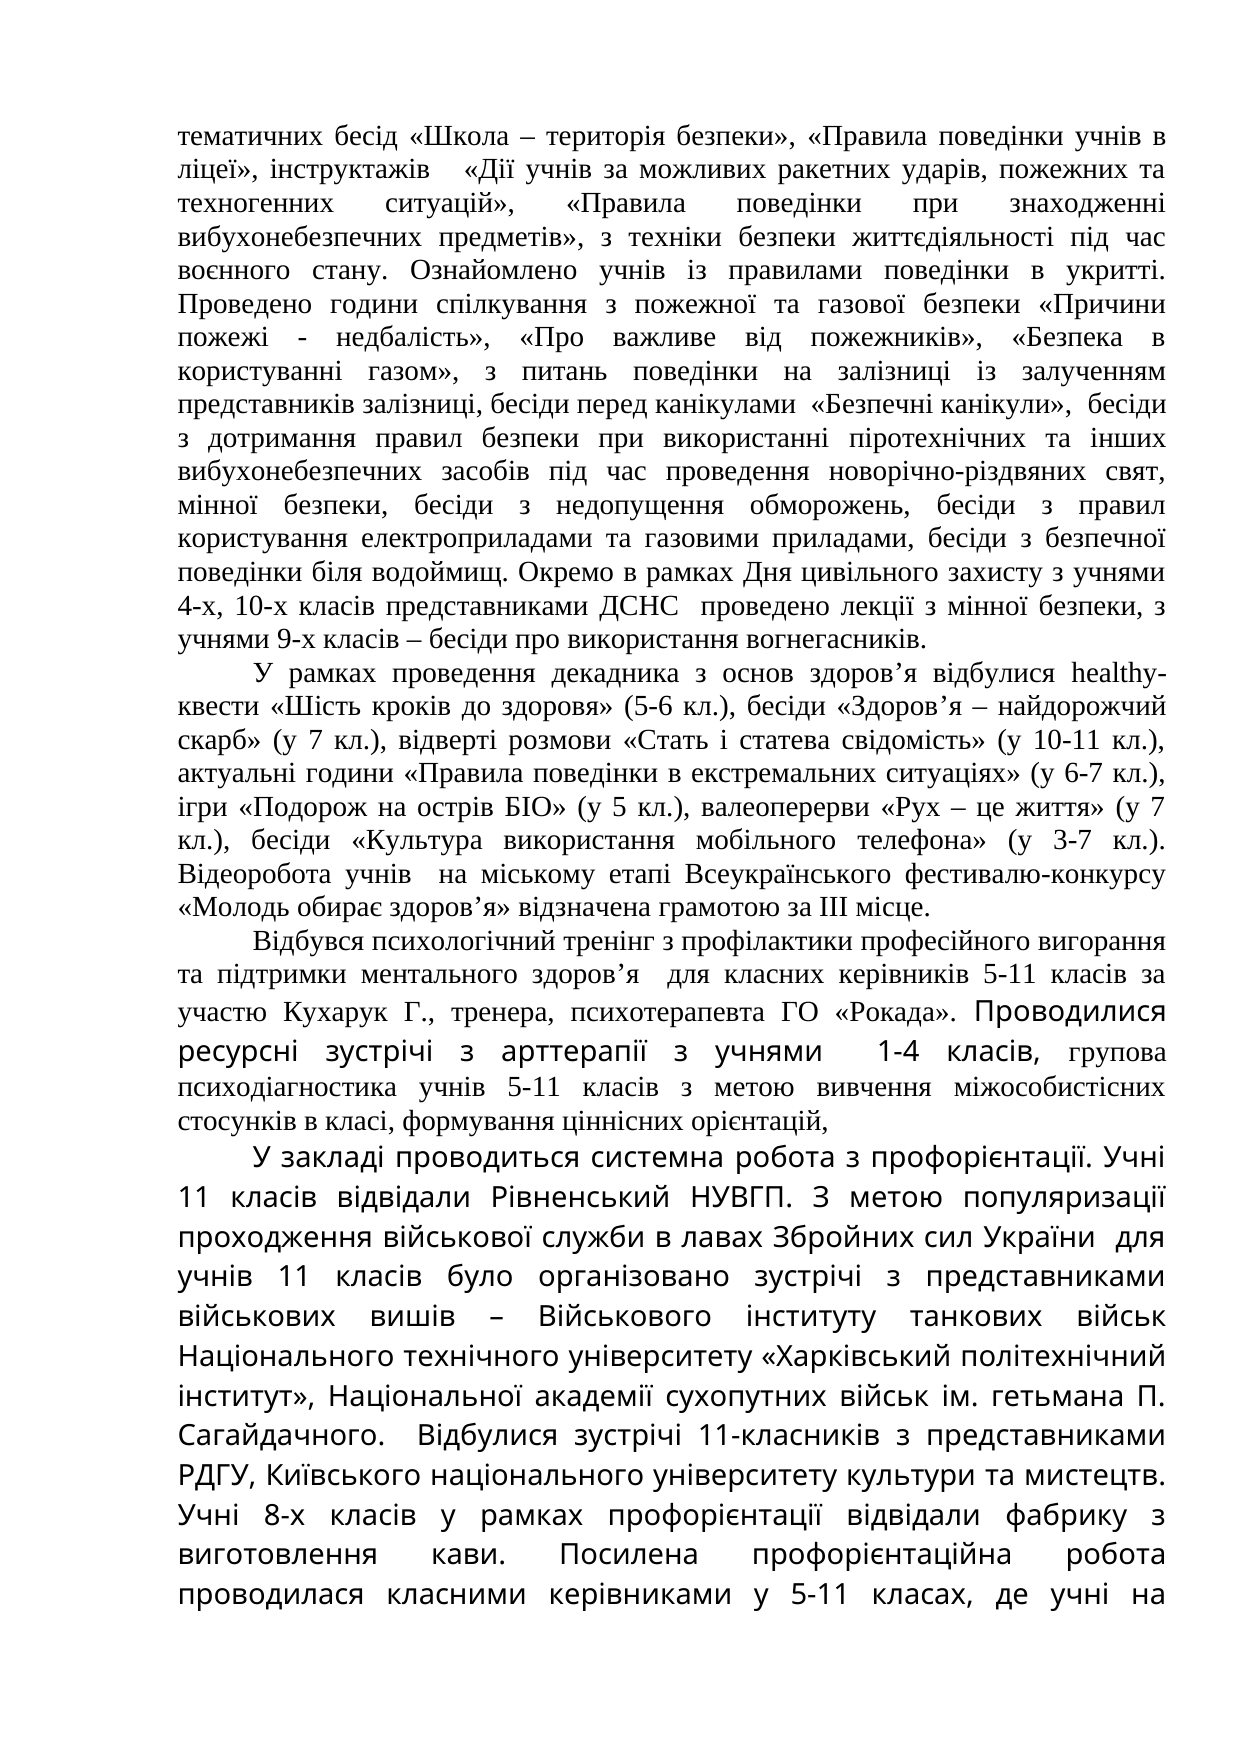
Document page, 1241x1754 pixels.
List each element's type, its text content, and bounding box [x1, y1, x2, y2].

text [177, 1137, 1167, 1613]
text Відбувся психологічний тренінг з профілактики професійного вигорання та підтримки ментального здоров’я для класних керівників 5-11 класів за участю Кухарук Г., тренера, психотерапевта ГО «Рокада». Проводилися ресурсні зустрічі з арттерапії з учнями 1-4 класів, групова психодіагностика учнів 5-11 класів з метою вивчення міжособистісних стосунків в класі, формування ціннісних орієнтацій, [177, 923, 1167, 1137]
text У рамках проведення декадника з основ здоров’я відбулися healthy-квести «Шість кроків до здоровя» (5-6 кл.), бесіди «Здоров’я – найдорожчий скарб» (у 7 кл.), відверті розмови «Стать і статева свідомість» (у 10-11 кл.), актуальні години «Правила поведінки в екстремальних ситуаціях» (у 6-7 кл.), ігри «Подорож на острів БІО» (у 5 кл.), валеоперерви «Рух – це життя» (у 7 кл.), бесіди «Культура використання мобільного телефона» (у 3-7 кл.). Відеоробота учнів на міському етапі Всеукраїнського фестивалю-конкурсу «Молодь обирає здоров’я» відзначена грамотою за ІІІ місце. [177, 655, 1167, 923]
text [177, 118, 1167, 655]
